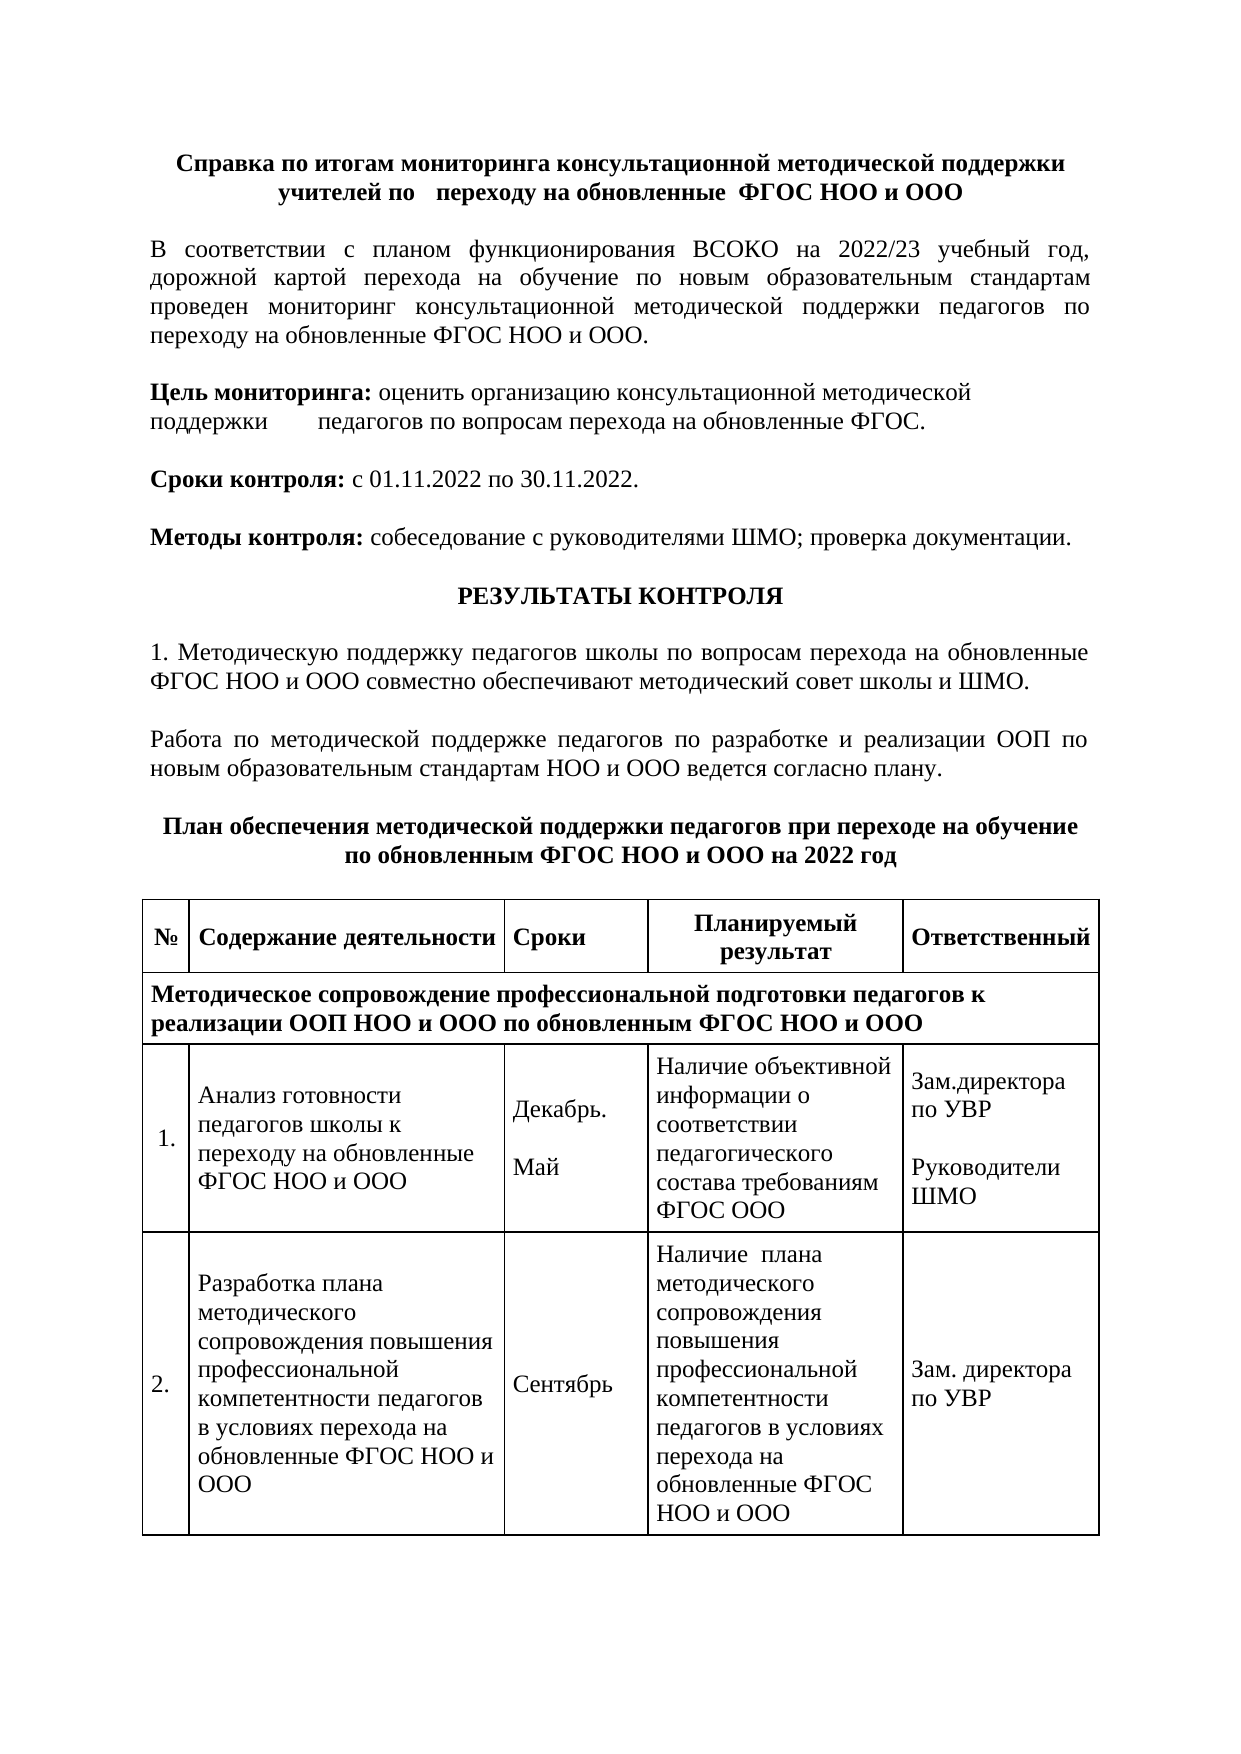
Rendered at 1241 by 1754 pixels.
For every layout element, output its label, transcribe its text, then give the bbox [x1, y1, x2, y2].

table_header Содержание деятельности [190, 900, 504, 972]
table_cell Декабрь. Май [505, 1045, 647, 1231]
table_cell Разработка плана методического сопровождения повышения профессиональной компетентности педагогов в условиях перехода на обновленные ФГОС НОО и ООО [190, 1233, 504, 1534]
text Методы контроля: собеседование с руководителями ШМО; проверка документации. [150, 522, 1111, 551]
table_header Ответственный [904, 900, 1098, 972]
table_header Планируемый результат [649, 900, 902, 972]
table_cell 2. [143, 1233, 188, 1534]
text Работа по методической поддержке педагогов по разработке и реализации ООП по новым образовательным стандартам НОО и ООО ведется согласно плану. [150, 724, 1111, 782]
table_cell Наличие плана методического сопровождения повышения профессиональной компетентности педагогов в условиях перехода на обновленные ФГОС НОО и ООО [649, 1233, 902, 1534]
table_cell Анализ готовности педагогов школы к переходу на обновленные ФГОС НОО и ООО [190, 1045, 504, 1231]
table_cell Наличие объективной информации о соответствии педагогического состава требованиям ФГОС ООО [649, 1045, 902, 1231]
text Цель мониторинга: оценить организацию консультационной методической поддержки педагогов по вопросам перехода на обновленные ФГОС. [150, 378, 1055, 435]
subtitle Справка по итогам мониторинга консультационной методической поддержки учителей по переходу на обновленные ФГОС НОО и ООО [153, 148, 1087, 205]
subtitle РЕЗУЛЬТАТЫ КОНТРОЛЯ [153, 581, 1087, 609]
text Сроки контроля: с 01.11.2022 по 30.11.2022. [150, 464, 1111, 493]
list Методическую поддержку педагогов школы по вопросам перехода на обновленные ФГОС НОО и ООО совместно обеспечивают методический совет школы и ШМО. [150, 638, 1091, 694]
table_header № [143, 900, 188, 972]
table_cell Методическое сопровождение профессиональной подготовки педагогов к реализации ООП НОО и ООО по обновленным ФГОС НОО и ООО [143, 973, 1098, 1043]
subtitle План обеспечения методической поддержки педагогов при переходе на обучение по обновленным ФГОС НОО и ООО на 2022 год [153, 811, 1087, 869]
table_header Сроки [505, 900, 647, 972]
table_cell Зам.директора по УВР Руководители ШМО [904, 1045, 1098, 1231]
text В соответствии с планом функционирования ВСОКО на 2022/23 учебный год, дорожной картой перехода на обучение по новым образовательным стандартам проведен мониторинг консультационной методической поддержки педагогов по переходу на обновленные ФГОС НОО и ООО. [150, 234, 1091, 349]
table_cell 1. [143, 1045, 188, 1231]
table_cell Сентябрь [505, 1233, 647, 1534]
table_cell Зам. директора по УВР [904, 1233, 1098, 1534]
